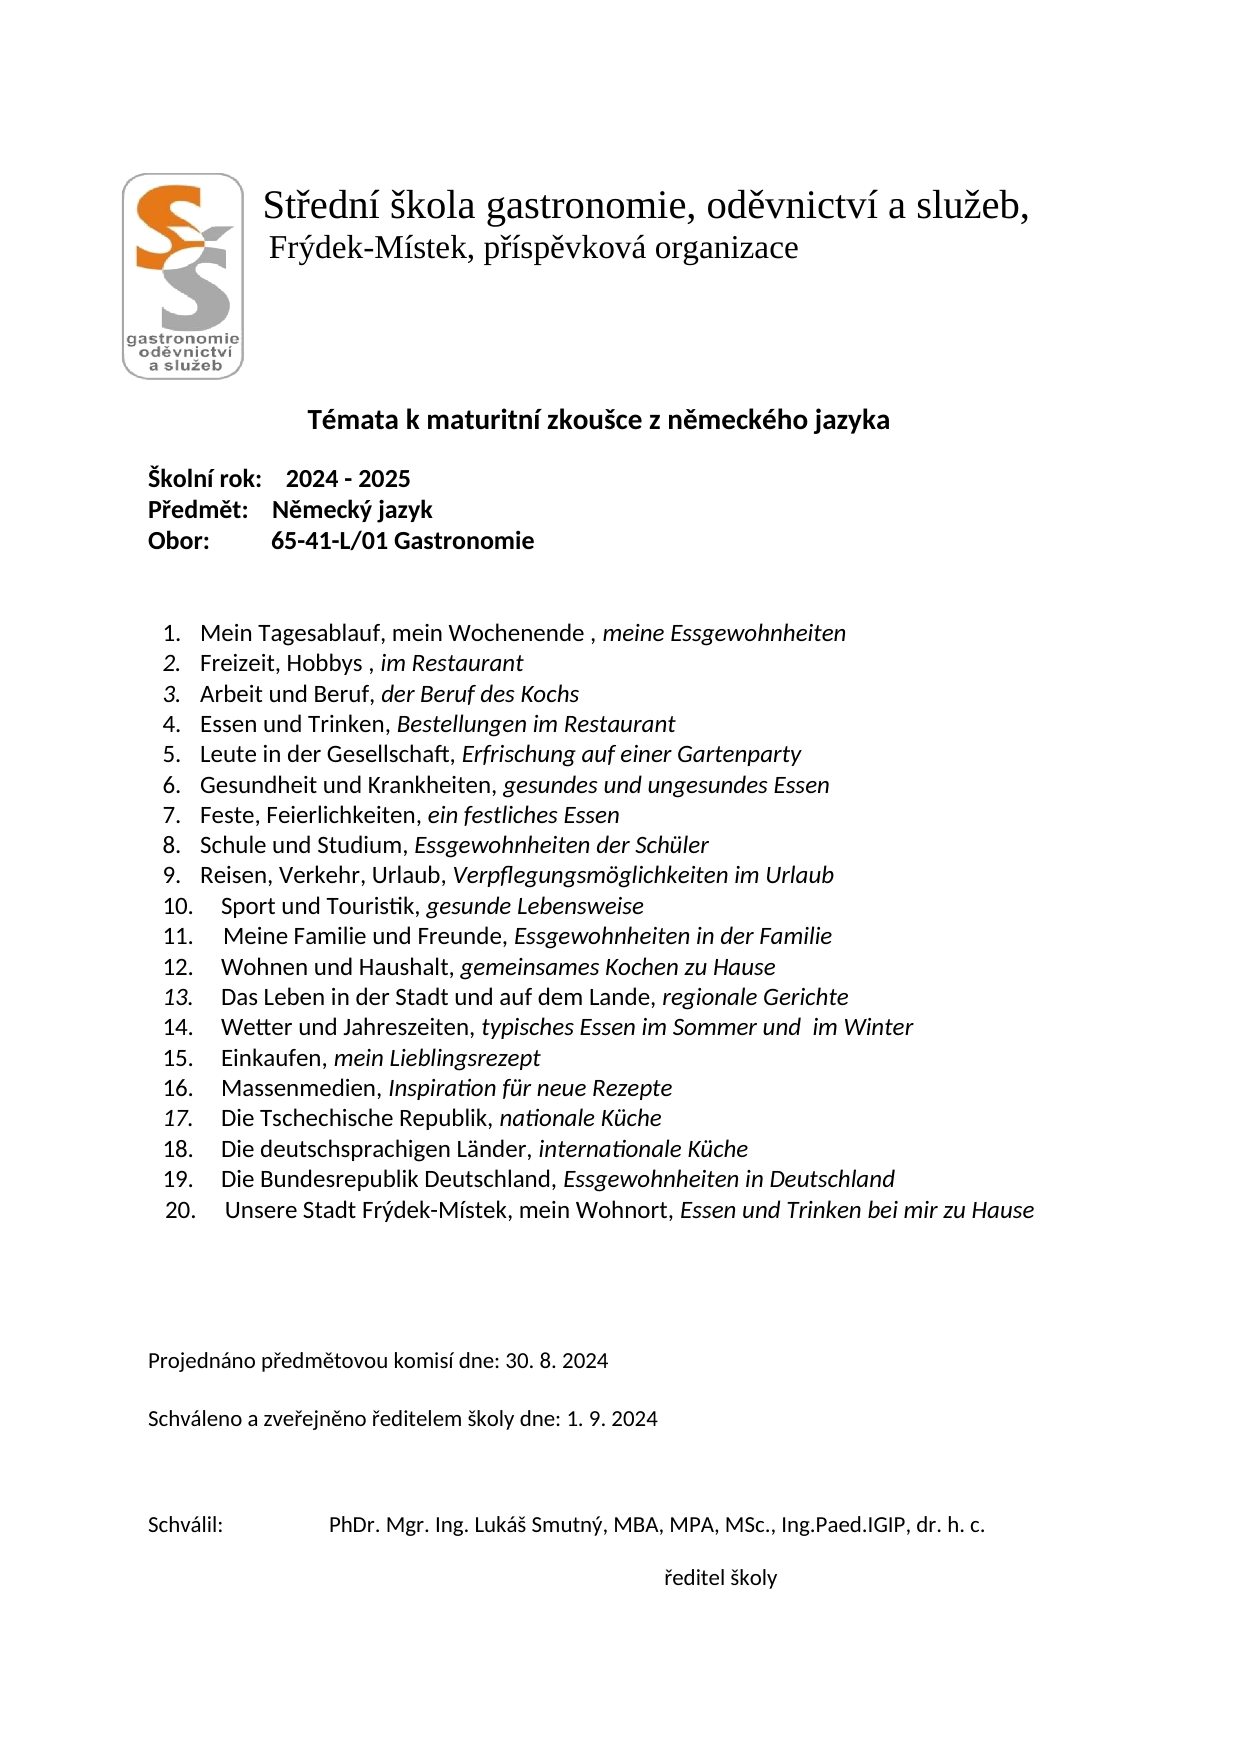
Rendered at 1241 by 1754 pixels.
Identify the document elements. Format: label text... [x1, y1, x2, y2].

text Předmět: Německý jazyk [148, 493, 1050, 525]
list Gesundheit und Krankheiten, gesundes und ungesundes Essen [162, 769, 1050, 799]
list Die Bundesrepublik Deutschland, Essgewohnheiten in Deutschland [162, 1163, 1050, 1194]
text 20. Unsere Stadt Frýdek-Místek, mein Wohnort, Essen und Trinken bei mir zu Hause [148, 1194, 1050, 1224]
text Schválil: PhDr. Mgr. Ing. Lukáš Smutný, MBA, MPA, MSc., Ing.Paed.IGIP, dr. h. c. [148, 1510, 1050, 1538]
list Leute in der Gesellschaft, Erfrischung auf einer Gartenparty [162, 738, 1050, 769]
list Einkaufen, mein Lieblingsrezept [162, 1042, 1050, 1072]
text Školní rok: 2024 - 2025 [148, 465, 1050, 493]
list Wohnen und Haushalt, gemeinsames Kochen zu Hause [162, 951, 1050, 981]
list Meine Familie und Freunde, Essgewohnheiten in der Familie [162, 920, 1050, 951]
list Die Tschechische Republik, nationale Küche [162, 1102, 1050, 1133]
picture [121, 173, 244, 380]
list Schule und Studium, Essgewohnheiten der Schüler [162, 829, 1050, 860]
text Frýdek-Místek, příspěvková organizace [269, 228, 1050, 266]
text ředitel školy [590, 1563, 1050, 1591]
text Obor: 65-41-L/01 Gastronomie [148, 525, 1050, 556]
list Arbeit und Beruf, der Beruf des Kochs [162, 678, 1050, 708]
list Reisen, Verkehr, Urlaub, Verpflegungsmöglichkeiten im Urlaub [162, 860, 1050, 890]
list Massenmedien, Inspiration für neue Rezepte [162, 1072, 1050, 1102]
text Témata k maturitní zkoušce z německého jazyka [148, 401, 1050, 436]
list Feste, Feierlichkeiten, ein festliches Essen [162, 799, 1050, 829]
list Das Leben in der Stadt und auf dem Lande, regionale Gerichte [162, 981, 1050, 1011]
list Mein Tagesablauf, mein Wochenende , meine Essgewohnheiten [162, 617, 1050, 647]
list Sport und Touristik, gesunde Lebensweise [162, 890, 1050, 920]
text Střední škola gastronomie, oděvnictví a služeb, [262, 182, 1050, 228]
text Projednáno předmětovou komisí dne: 30. 8. 2024 [148, 1347, 1050, 1374]
list Die deutschsprachigen Länder, internationale Küche [162, 1133, 1050, 1163]
list Essen und Trinken, Bestellungen im Restaurant [162, 708, 1050, 738]
list Freizeit, Hobbys , im Restaurant [162, 648, 1050, 678]
list Wetter und Jahreszeiten, typisches Essen im Sommer und im Winter [162, 1011, 1050, 1042]
text Schváleno a zveřejněno ředitelem školy dne: 1. 9. 2024 [148, 1404, 1050, 1432]
